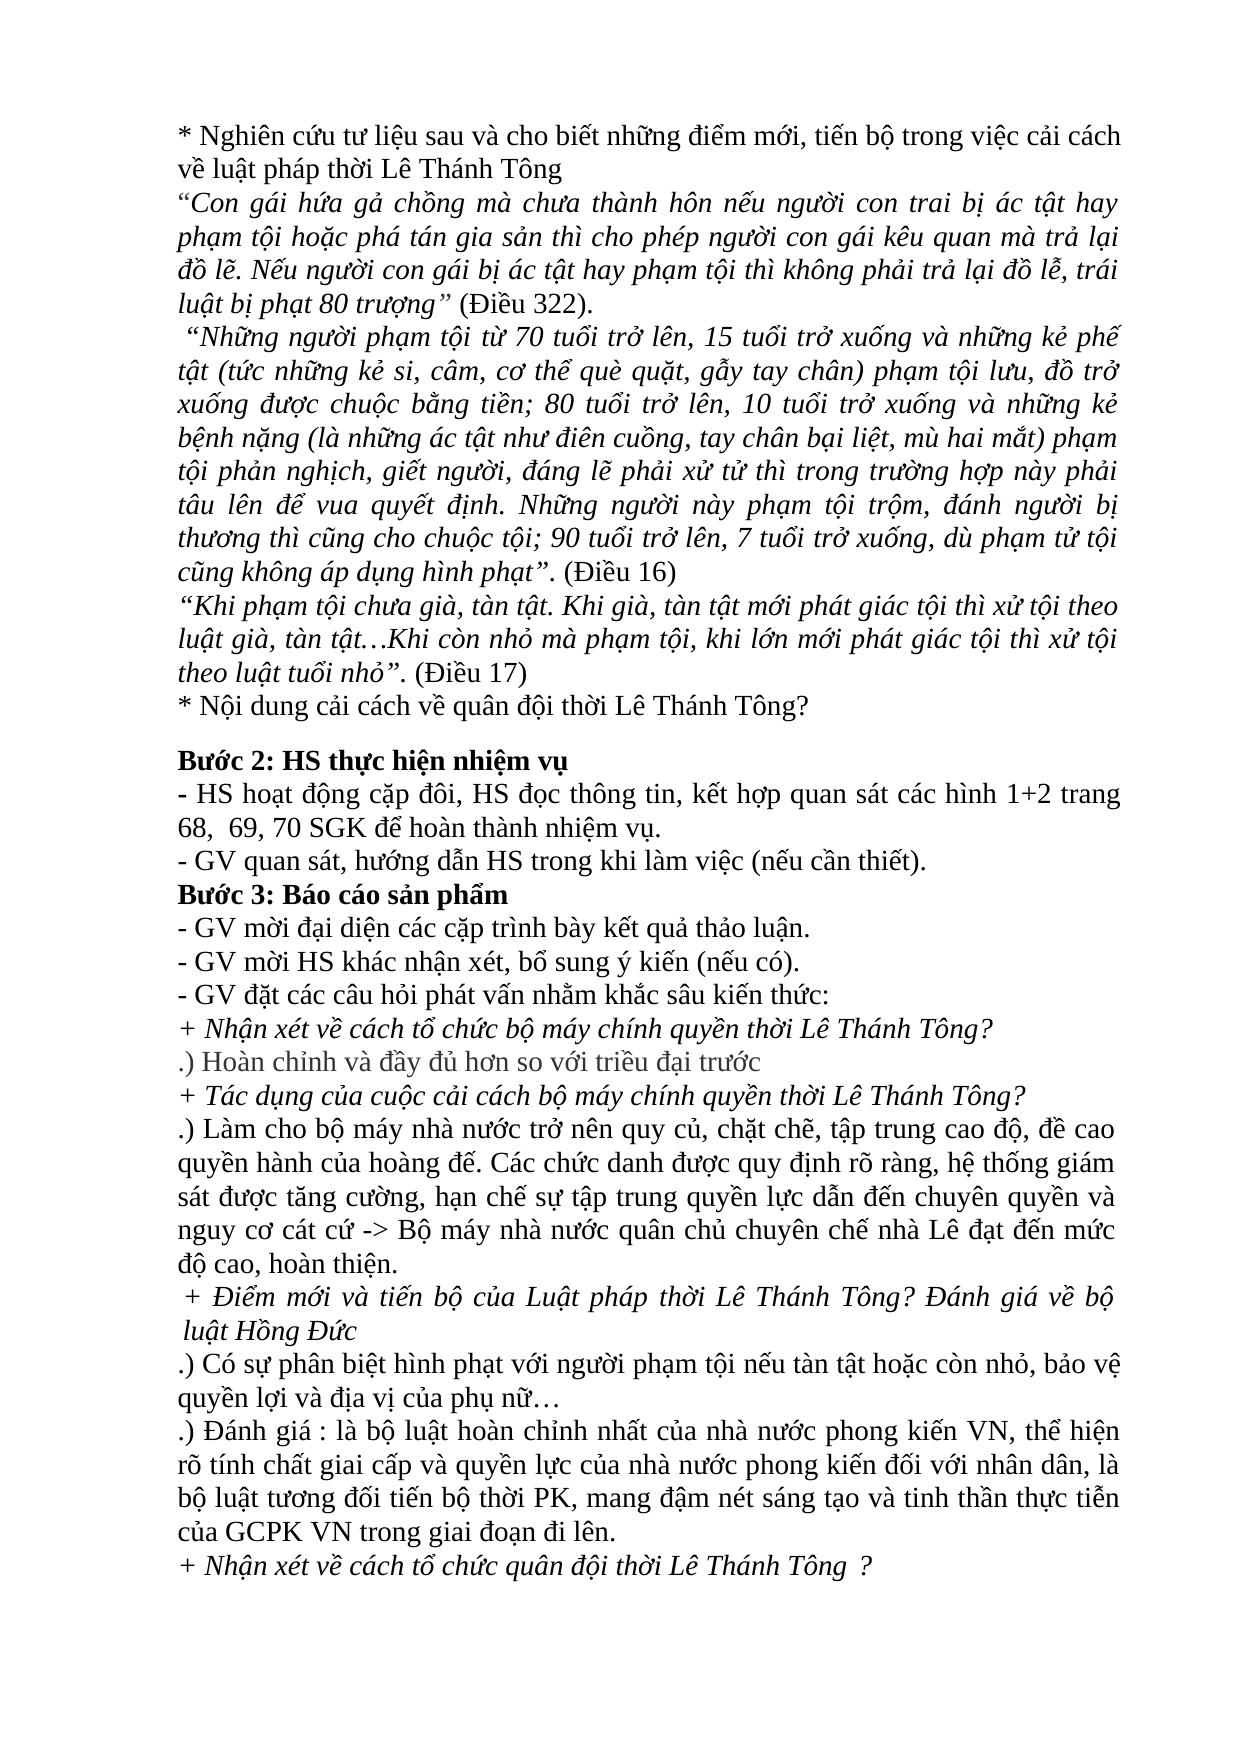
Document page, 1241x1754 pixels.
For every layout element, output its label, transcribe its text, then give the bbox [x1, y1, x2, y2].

text + Nhận xét về cách tổ chức quân đội thời Lê Thánh Tông ? [177, 1548, 1122, 1581]
text + Nhận xét về cách tổ chức bộ máy chính quyền thời Lê Thánh Tông? [177, 1011, 1122, 1044]
text * Nghiên cứu tư liệu sau và cho biết những điểm mới, tiến bộ trong việc cải cách về luật pháp thời Lê Thánh Tông [177, 118, 1122, 185]
text Bước 3: Báo cáo sản phẩm [177, 877, 1122, 910]
text - GV đặt các câu hỏi phát vấn nhằm khắc sâu kiến thức: [177, 977, 1122, 1011]
text Bước 2: HS thực hiện nhiệm vụ [177, 743, 1122, 776]
text .) Có sự phân biệt hình phạt với người phạm tội nếu tàn tật hoặc còn nhỏ, bảo vệ quyền lợi và địa vị của phụ nữ… [177, 1346, 1122, 1413]
text “Những người phạm tội từ 70 tuổi trở lên, 15 tuổi trở xuống và những kẻ phế tật (tức những kẻ si, câm, cơ thể què quặt, gẫy tay chân) phạm tội lưu, đồ trở xuống được chuộc bằng tiền; 80 tuổi trở lên, 10 tuổi trở xuống và những kẻ bệnh nặng (là những ác tật như điên cuồng, tay chân bại liệt, mù hai mắt) phạm tội phản nghịch, giết người, đáng lẽ phải xử tử thì trong trường hợp này phải tâu lên để vua quyết định. Những người này phạm tội trộm, đánh người bị thương thì cũng cho chuộc tội; 90 tuổi trở lên, 7 tuổi trở xuống, dù phạm tử tội cũng không áp dụng hình phạt”. (Điều 16) [177, 319, 1122, 588]
text + Điểm mới và tiến bộ của Luật pháp thời Lê Thánh Tông? Đánh giá về bộ luật Hồng Đức [182, 1279, 1117, 1346]
text .) Làm cho bộ máy nhà nước trở nên quy củ, chặt chẽ, tập trung cao độ, đề cao quyền hành của hoàng đế. Các chức danh được quy định rõ ràng, hệ thống giám sát được tăng cường, hạn chế sự tập trung quyền lực dẫn đến chuyên quyền và nguy cơ cát cứ -> Bộ máy nhà nước quân chủ chuyên chế nhà Lê đạt đến mức độ cao, hoàn thiện. [177, 1112, 1117, 1279]
text - GV mời đại diện các cặp trình bày kết quả thảo luận. [177, 910, 1122, 944]
text .) Đánh giá : là bộ luật hoàn chỉnh nhất của nhà nước phong kiến VN, thể hiện rõ tính chất giai cấp và quyền lực của nhà nước phong kiến đối với nhân dân, là bộ luật tương đối tiến bộ thời PK, mang đậm nét sáng tạo và tinh thần thực tiễn của GCPK VN trong giai đoạn đi lên. [177, 1413, 1122, 1548]
text * Nội dung cải cách về quân đội thời Lê Thánh Tông? [177, 688, 1122, 722]
text .) Hoàn chỉnh và đầy đủ hơn so với triều đại trước [177, 1044, 1122, 1078]
text - GV quan sát, hướng dẫn HS trong khi làm việc (nếu cần thiết). [177, 843, 1122, 877]
text “Con gái hứa gả chồng mà chưa thành hôn nếu người con trai bị ác tật hay phạm tội hoặc phá tán gia sản thì cho phép người con gái kêu quan mà trả lại đồ lẽ. Nếu người con gái bị ác tật hay phạm tội thì không phải trả lại đồ lễ, trái luật bị phạt 80 trượng” (Điều 322). [177, 185, 1122, 319]
text “Khi phạm tội chưa già, tàn tật. Khi già, tàn tật mới phát giác tội thì xử tội theo luật già, tàn tật…Khi còn nhỏ mà phạm tội, khi lớn mới phát giác tội thì xử tội theo luật tuổi nhỏ”. (Điều 17) [177, 588, 1122, 688]
text + Tác dụng của cuộc cải cách bộ máy chính quyền thời Lê Thánh Tông? [177, 1078, 1122, 1112]
text - GV mời HS khác nhận xét, bổ sung ý kiến (nếu có). [177, 944, 1122, 977]
text - HS hoạt động cặp đôi, HS đọc thông tin, kết hợp quan sát các hình 1+2 trang 68, 69, 70 SGK để hoàn thành nhiệm vụ. [177, 776, 1122, 843]
